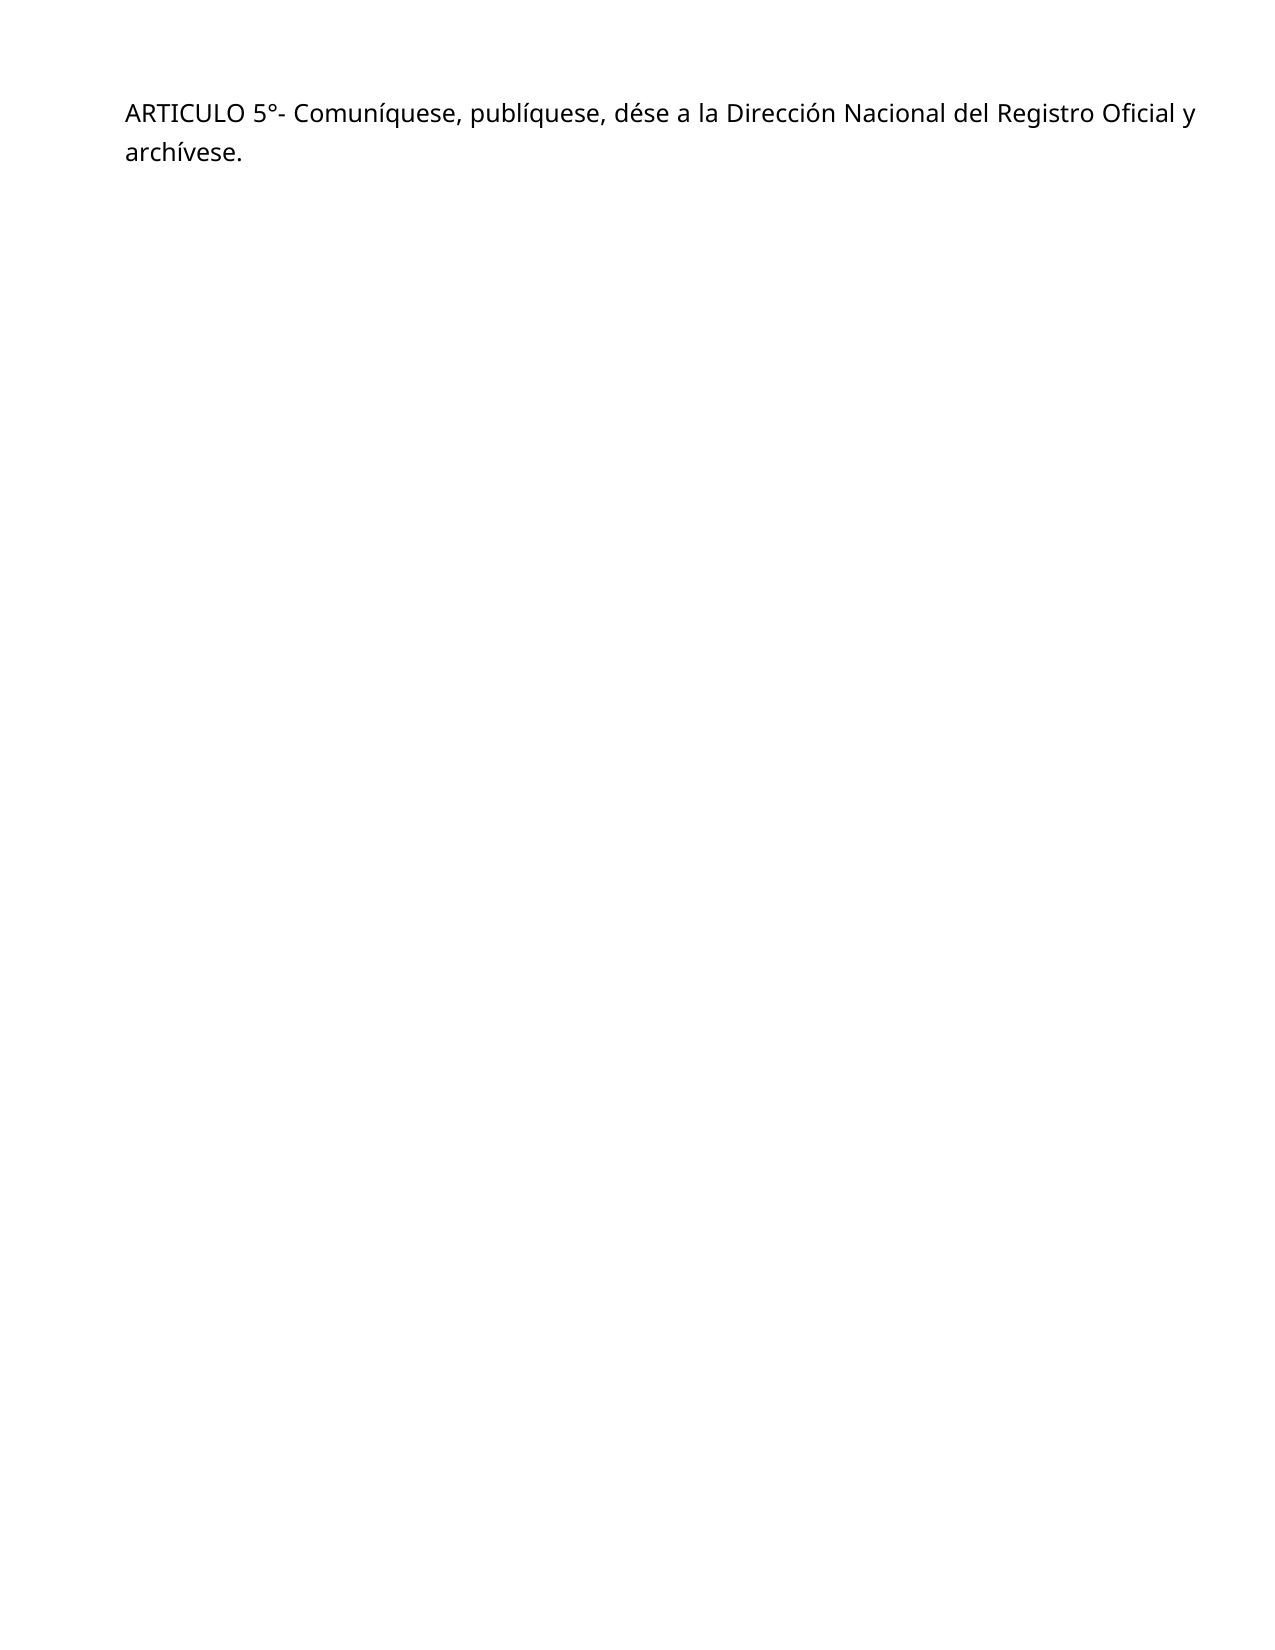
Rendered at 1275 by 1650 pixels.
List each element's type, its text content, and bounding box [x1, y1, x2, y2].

text ARTICULO 5°- Comuníquese, publíquese, dése a la Dirección Nacional del Registro Oficial y archívese. [125, 96, 1197, 169]
